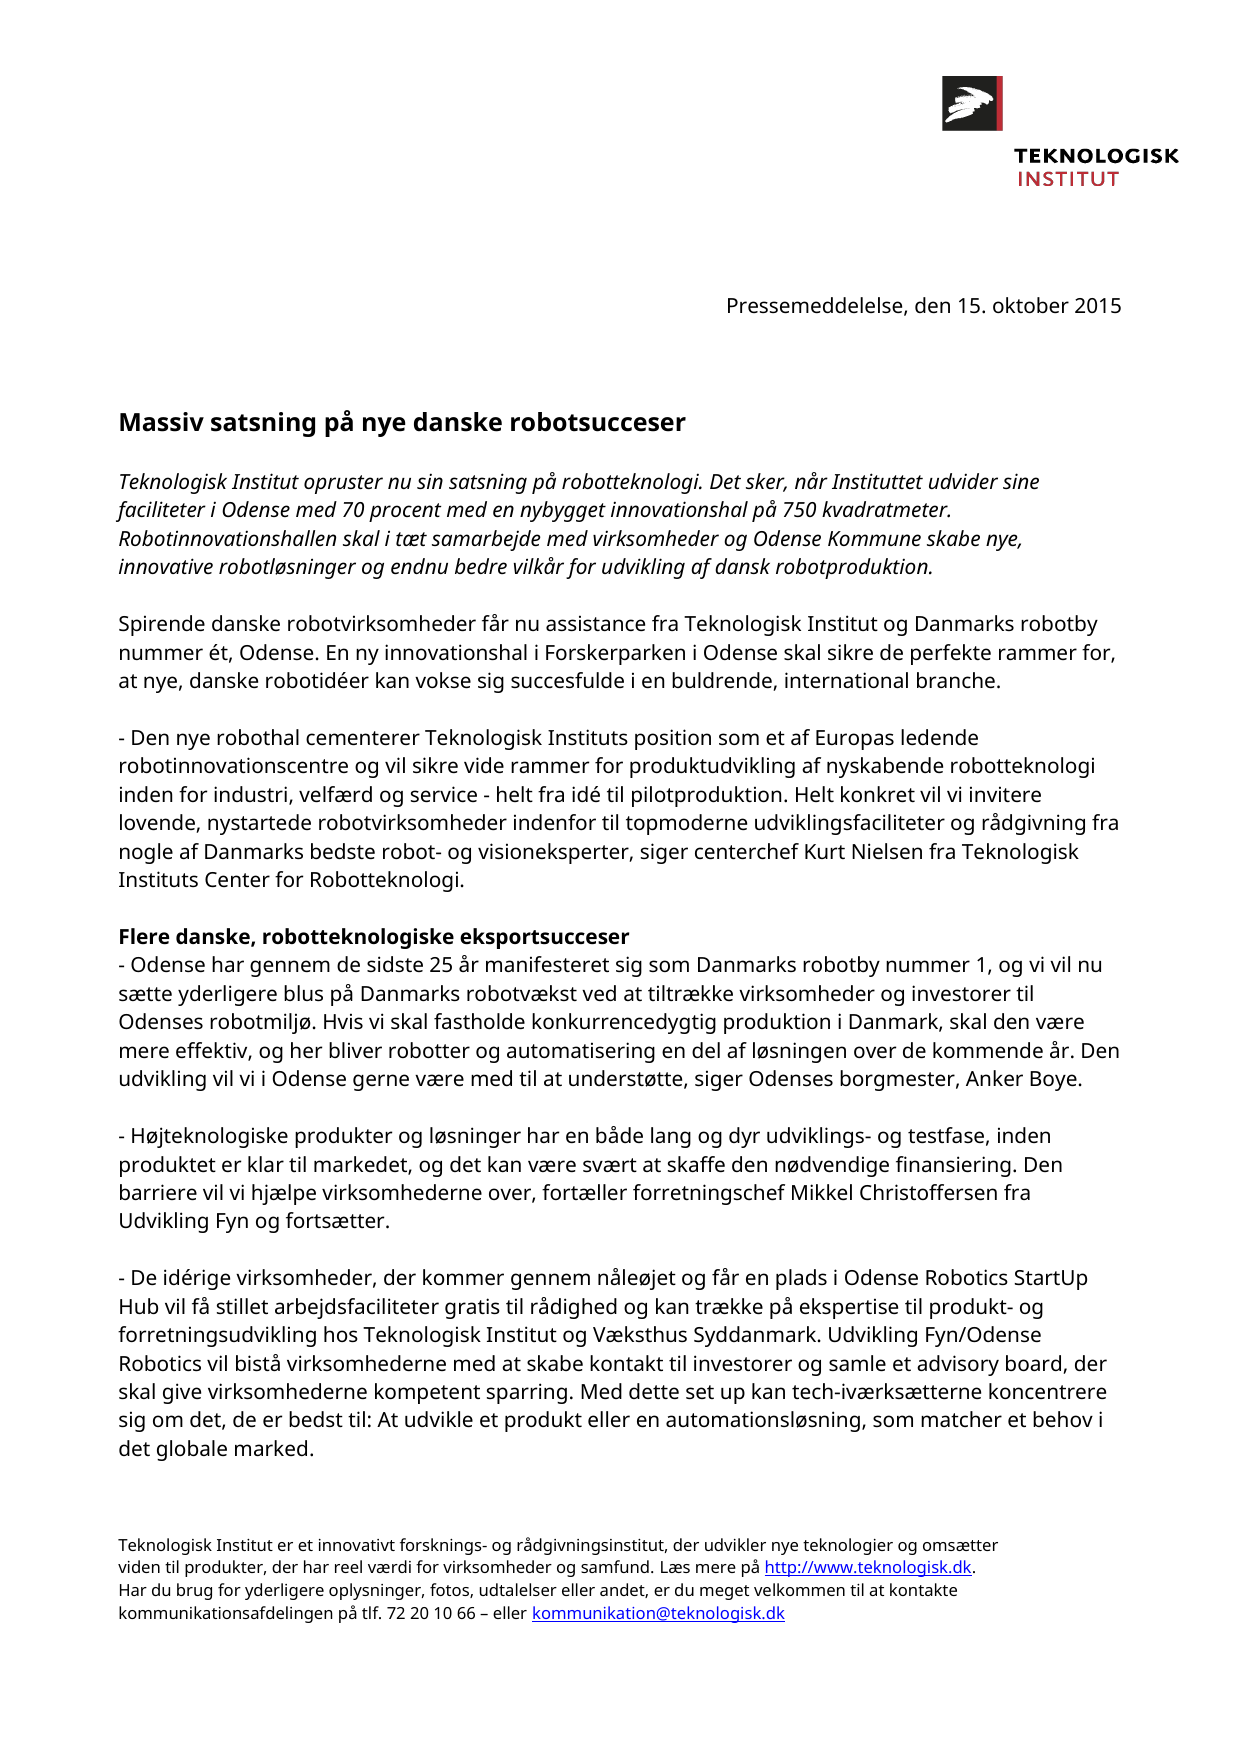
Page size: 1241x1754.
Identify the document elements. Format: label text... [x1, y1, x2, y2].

text Flere danske, robotteknologiske eksportsucceser [118, 922, 1122, 951]
text Massiv satsning på nye danske robotsucceser [118, 405, 1122, 439]
text Pressemeddelelse, den 15. oktober 2015 [118, 291, 1122, 319]
text - Odense har gennem de sidste 25 år manifesteret sig som Danmarks robotby nummer 1, og vi vil nu sætte yderligere blus på Danmarks robotvækst ved at tiltrække virksomheder og investorer til Odenses robotmiljø. Hvis vi skal fastholde konkurrencedygtig produktion i Danmark, skal den være mere effektiv, og her bliver robotter og automatisering en del af løsningen over de kommende år. Den udvikling vil vi i Odense gerne være med til at understøtte, siger Odenses borgmester, Anker Boye. [118, 951, 1122, 1093]
text - Den nye robothal cementerer Teknologisk Instituts position som et af Europas ledende robotinnovationscentre og vil sikre vide rammer for produktudvikling af nyskabende robotteknologi inden for industri, velfærd og service - helt fra idé til pilotproduktion. Helt konkret vil vi invitere lovende, nystartede robotvirksomheder indenfor til topmoderne udviklingsfaciliteter og rådgivning fra nogle af Danmarks bedste robot- og visioneksperter, siger centerchef Kurt Nielsen fra Teknologisk Instituts Center for Robotteknologi. [118, 723, 1122, 894]
text Teknologisk Institut opruster nu sin satsning på robotteknologi. Det sker, når Instituttet udvider sine faciliteter i Odense med 70 procent med en nybygget innovationshal på 750 kvadratmeter. Robotinnovationshallen skal i tæt samarbejde med virksomheder og Odense Kommune skabe nye, innovative robotløsninger og endnu bedre vilkår for udvikling af dansk robotproduktion. [118, 467, 1122, 581]
text Spirende danske robotvirksomheder får nu assistance fra Teknologisk Institut og Danmarks robotby nummer ét, Odense. En ny innovationshal i Forskerparken i Odense skal sikre de perfekte rammer for, at nye, danske robotidéer kan vokse sig succesfulde i en buldrende, international branche. [118, 609, 1122, 695]
text - De idérige virksomheder, der kommer gennem nåleøjet og får en plads i Odense Robotics StartUp Hub vil få stillet arbejdsfaciliteter gratis til rådighed og kan trække på ekspertise til produkt- og forretningsudvikling hos Teknologisk Institut og Væksthus Syddanmark. Udvikling Fyn/Odense Robotics vil bistå virksomhederne med at skabe kontakt til investorer og samle et advisory board, der skal give virksomhederne kompetent sparring. Med dette set up kan tech-iværksætterne koncentrere sig om det, de er bedst til: At udvikle et produkt eller en automationsløsning, som matcher et behov i det globale marked. [118, 1263, 1122, 1462]
text - Højteknologiske produkter og løsninger har en både lang og dyr udviklings- og testfase, inden produktet er klar til markedet, og det kan være svært at skaffe den nødvendige finansiering. Den barriere vil vi hjælpe virksomhederne over, fortæller forretningschef Mikkel Christoffersen fra Udvikling Fyn og fortsætter. [118, 1121, 1122, 1235]
picture [942, 76, 1179, 186]
